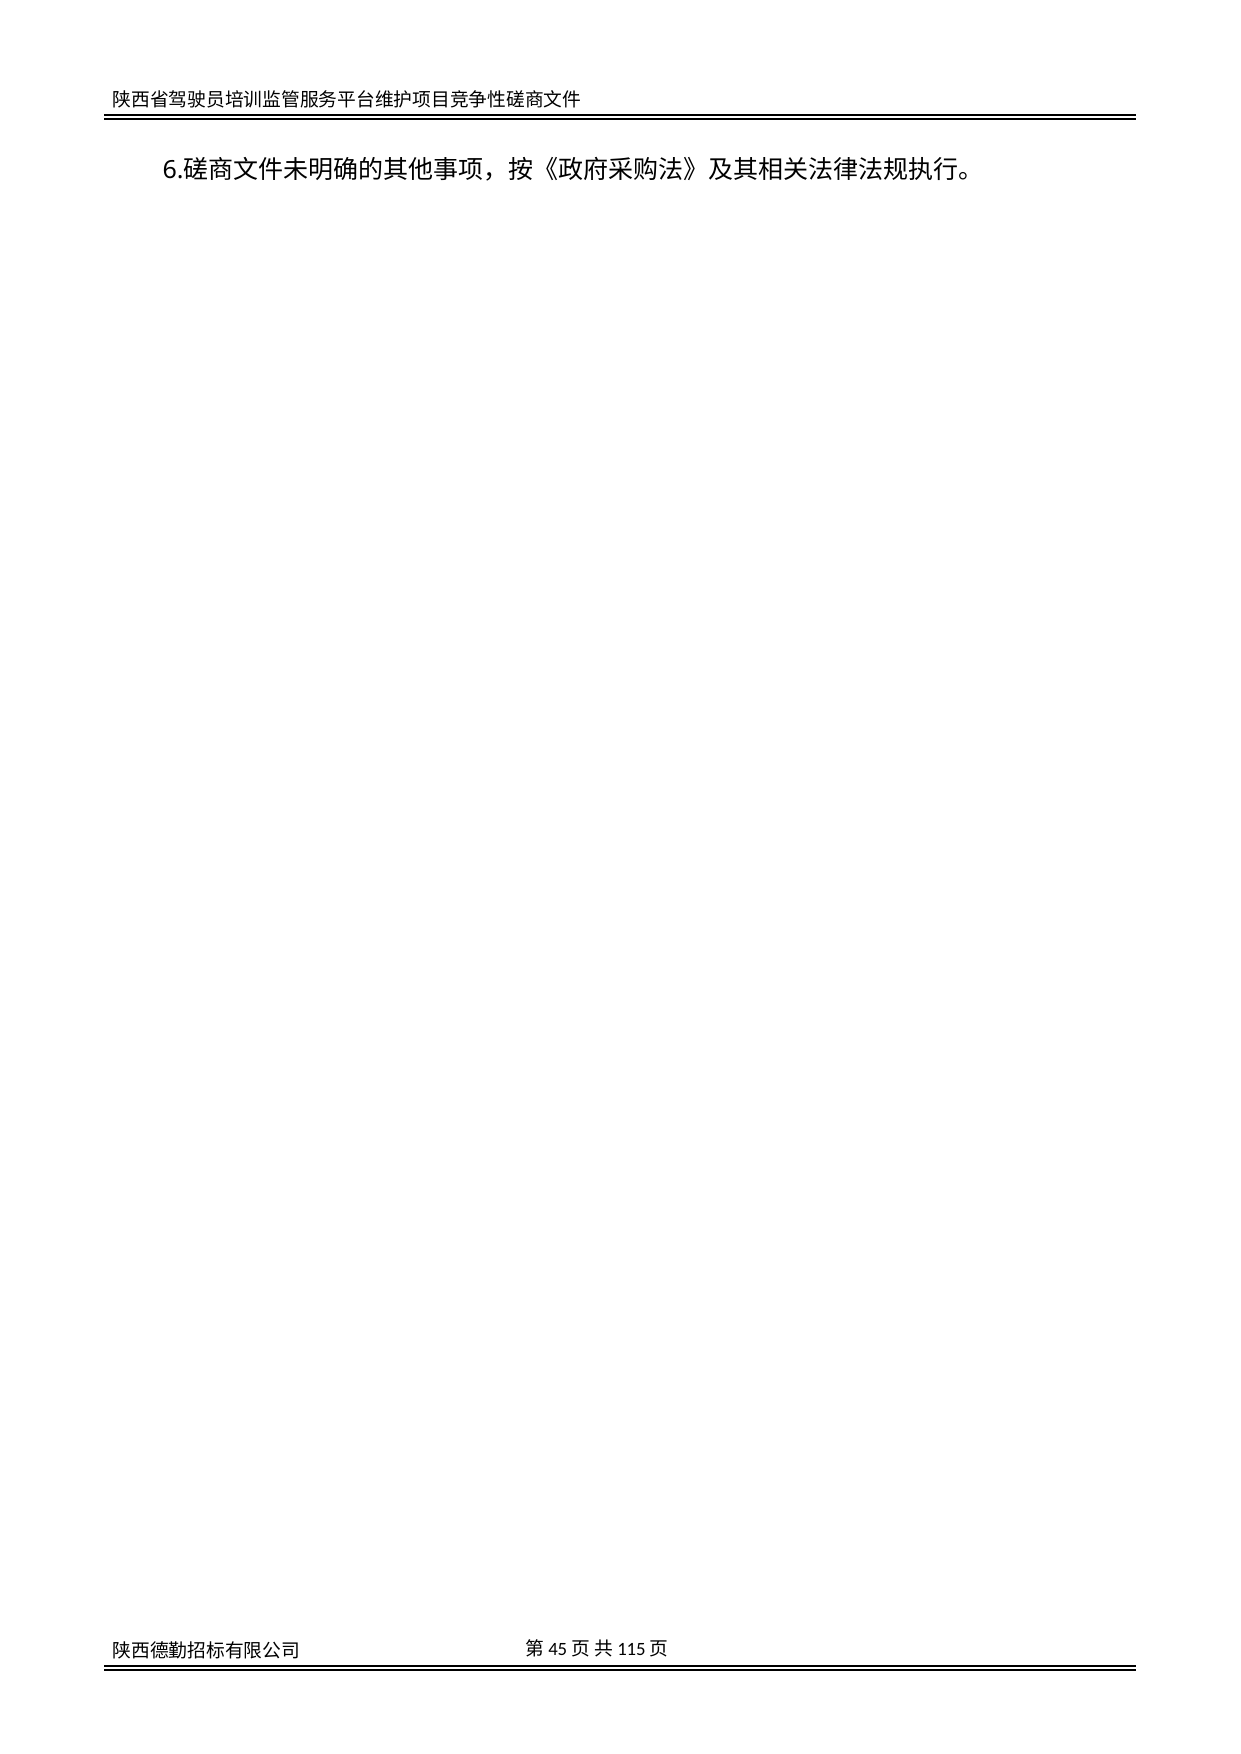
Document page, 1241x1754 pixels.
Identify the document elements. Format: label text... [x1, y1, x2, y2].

text 6.磋商文件未明确的其他事项，按《政府采购法》及其相关法律法规执行。 [112, 150, 1128, 186]
